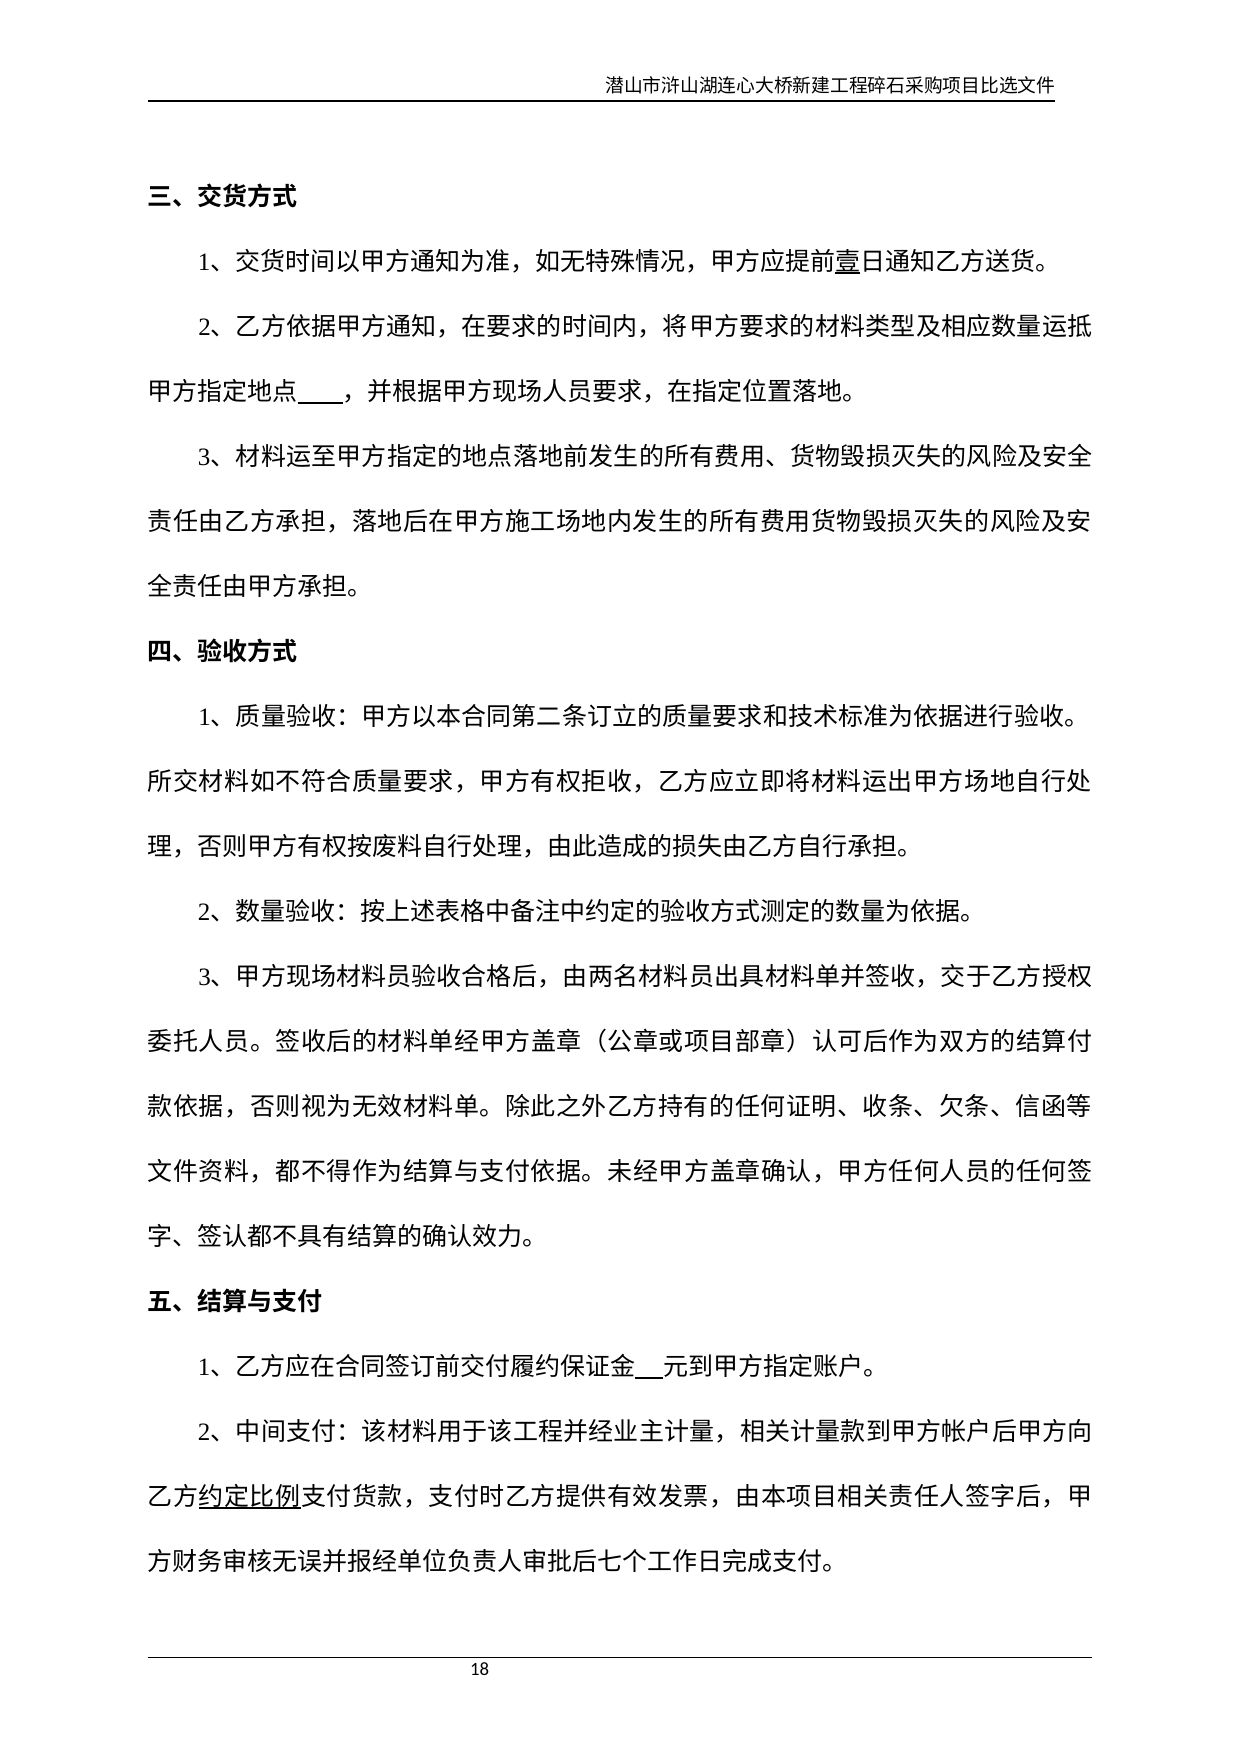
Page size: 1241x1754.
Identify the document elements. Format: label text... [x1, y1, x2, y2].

text 四、验收方式 [148, 617, 1092, 682]
text 2、数量验收：按上述表格中备注中约定的验收方式测定的数量为依据。 [148, 877, 1092, 942]
text 3、甲方现场材料员验收合格后，由两名材料员出具材料单并签收，交于乙方授权委托人员。签收后的材料单经甲方盖章（公章或项目部章）认可后作为双方的结算付款依据，否则视为无效材料单。除此之外乙方持有的任何证明、收条、欠条、信函等文件资料，都不得作为结算与支付依据。未经甲方盖章确认，甲方任何人员的任何签字、签认都不具有结算的确认效力。 [148, 942, 1092, 1267]
text 2、乙方依据甲方通知，在要求的时间内，将甲方要求的材料类型及相应数量运抵甲方指定地点 ，并根据甲方现场人员要求，在指定位置落地。 [148, 292, 1092, 422]
text 1、交货时间以甲方通知为准，如无特殊情况，甲方应提前壹日通知乙方送货。 [148, 227, 1092, 292]
text 3、材料运至甲方指定的地点落地前发生的所有费用、货物毁损灭失的风险及安全责任由乙方承担，落地后在甲方施工场地内发生的所有费用货物毁损灭失的风险及安全责任由甲方承担。 [148, 422, 1092, 617]
text 五、结算与支付 [148, 1267, 1092, 1332]
text 1、质量验收：甲方以本合同第二条订立的质量要求和技术标准为依据进行验收。所交材料如不符合质量要求，甲方有权拒收，乙方应立即将材料运出甲方场地自行处理，否则甲方有权按废料自行处理，由此造成的损失由乙方自行承担。 [148, 682, 1092, 877]
text 2、中间支付：该材料用于该工程并经业主计量，相关计量款到甲方帐户后甲方向乙方约定比例支付货款，支付时乙方提供有效发票，由本项目相关责任人签字后，甲方财务审核无误并报经单位负责人审批后七个工作日完成支付。 [148, 1397, 1092, 1592]
text 三、交货方式 [148, 162, 1092, 227]
text 1、乙方应在合同签订前交付履约保证金 元到甲方指定账户。 [148, 1332, 1092, 1397]
